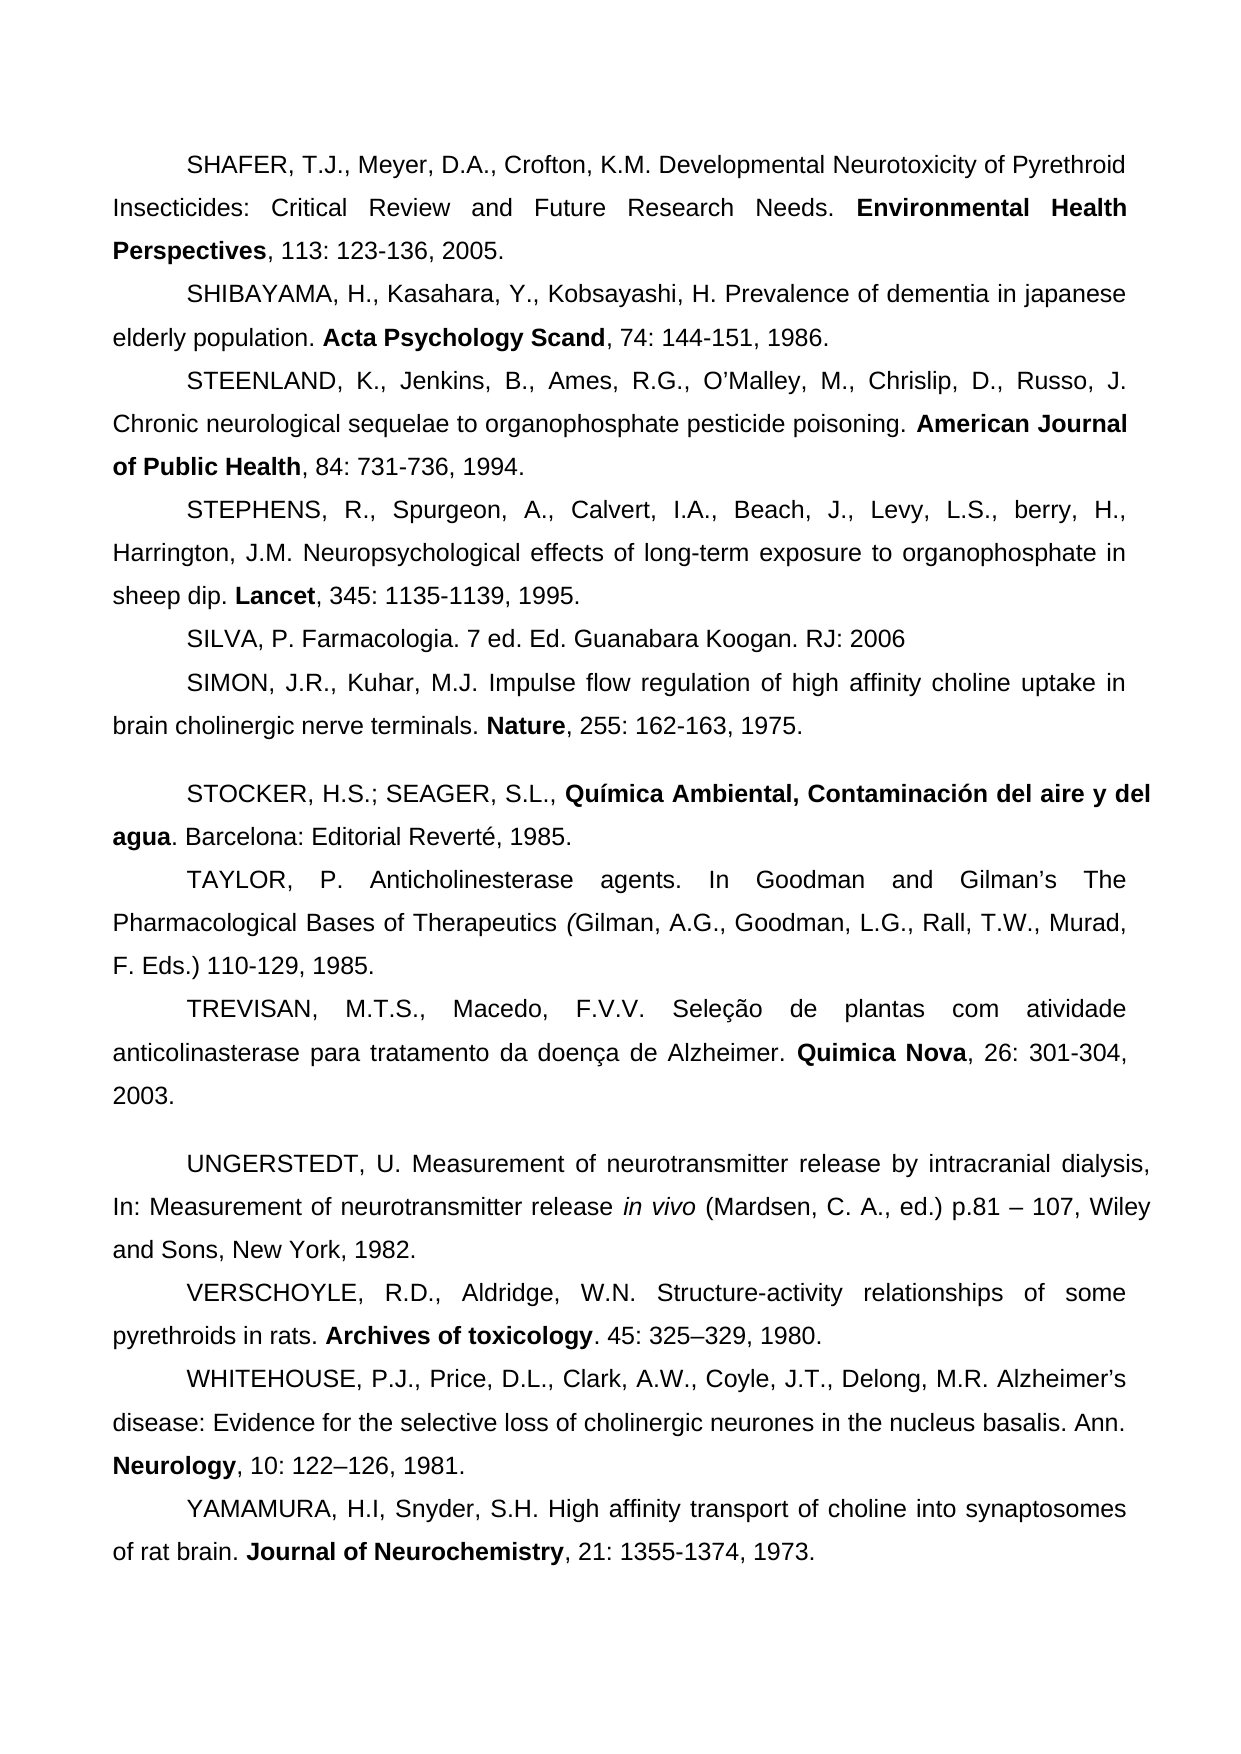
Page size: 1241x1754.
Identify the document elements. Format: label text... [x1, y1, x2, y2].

text STOCKER, H.S.; SEAGER, S.L., Química Ambiental, Contaminación del aire y del agua. Barcelona: Editorial Reverté, 1985. [112, 779, 1152, 851]
text SHAFER, T.J., Meyer, D.A., Crofton, K.M. Developmental Neurotoxicity of Pyrethroid Insecticides: Critical Review and Future Research Needs. Environmental Health Perspectives, 113: 123-136, 2005. [112, 150, 1128, 265]
text WHITEHOUSE, P.J., Price, D.L., , A.W., Coyle, J.T., Delong, M.R. Alzheimer’s disease: Evidence for the selective loss of cholinergic neurones in the nucleus basalis. Ann. Neurology, 10: 122–126, 1981. [112, 1364, 1128, 1479]
text STEENLAND, K., Jenkins, B., , R.G., O’Malley, M., Chrislip, D., Russo, J. Chronic neurological sequelae to organophosphate pesticide poisoning. American Journal of Public Health, 84: 731-736, 1994. [112, 366, 1128, 481]
text UNGERSTEDT, U. Measurement of neurotransmitter release by intracranial dialysis, In: Measurement of neurotransmitter release in vivo (Mardsen, C. A., ed.) p.81 – 107, Wiley and Sons, , 1982. [112, 1149, 1152, 1264]
text SHIBAYAMA, H., Kasahara, Y., Kobsayashi, H. Prevalence of dementia in japanese elderly population. Acta Psychology Scand, 74: 144-151, 1986. [112, 279, 1128, 351]
text TAYLOR, P. Anticholinesterase agents. In Goodman and Gilman’s The Pharmacological Bases of Therapeutics (Gilman, A.G., Goodman, L.G., Rall, T.W., Murad, F. Eds.) 110-129, 1985. [112, 865, 1128, 980]
text VERSCHOYLE, R.D., Aldridge, W.N. Structure-activity relationships of some pyrethroids in rats. Archives of toxicology. 45: 325–329, 1980. [112, 1278, 1128, 1350]
text SIMON, J.R., Kuhar, M.J. Impulse flow regulation of high affinity choline uptake in brain cholinergic nerve terminals. Nature, 255: 162-163, 1975. [112, 667, 1128, 739]
text SILVA, P. Farmacologia. 7 ed. Ed. Guanabara Koogan. RJ: 2006 [112, 624, 1128, 653]
text TREVISAN, M.T.S., Macedo, F.V.V. Seleção de plantas com atividade anticolinasterase para tratamento da doença de Alzheimer. Quimica Nova, 26: 301-304, 2003. [112, 994, 1128, 1109]
text YAMAMURA, H.I, Snyder, S.H. High affinity transport of choline into synaptosomes of rat brain. Journal of Neurochemistry, 21: 1355-1374, 1973. [112, 1494, 1128, 1566]
text STEPHENS, R., Spurgeon, A., Calvert, I.A., Beach, J., Levy, L.S., berry, H., Harrington, J.M. Neuropsychological effects of long-term exposure to organophosphate in sheep dip. Lancet, 345: 1135-1139, 1995. [112, 495, 1128, 610]
